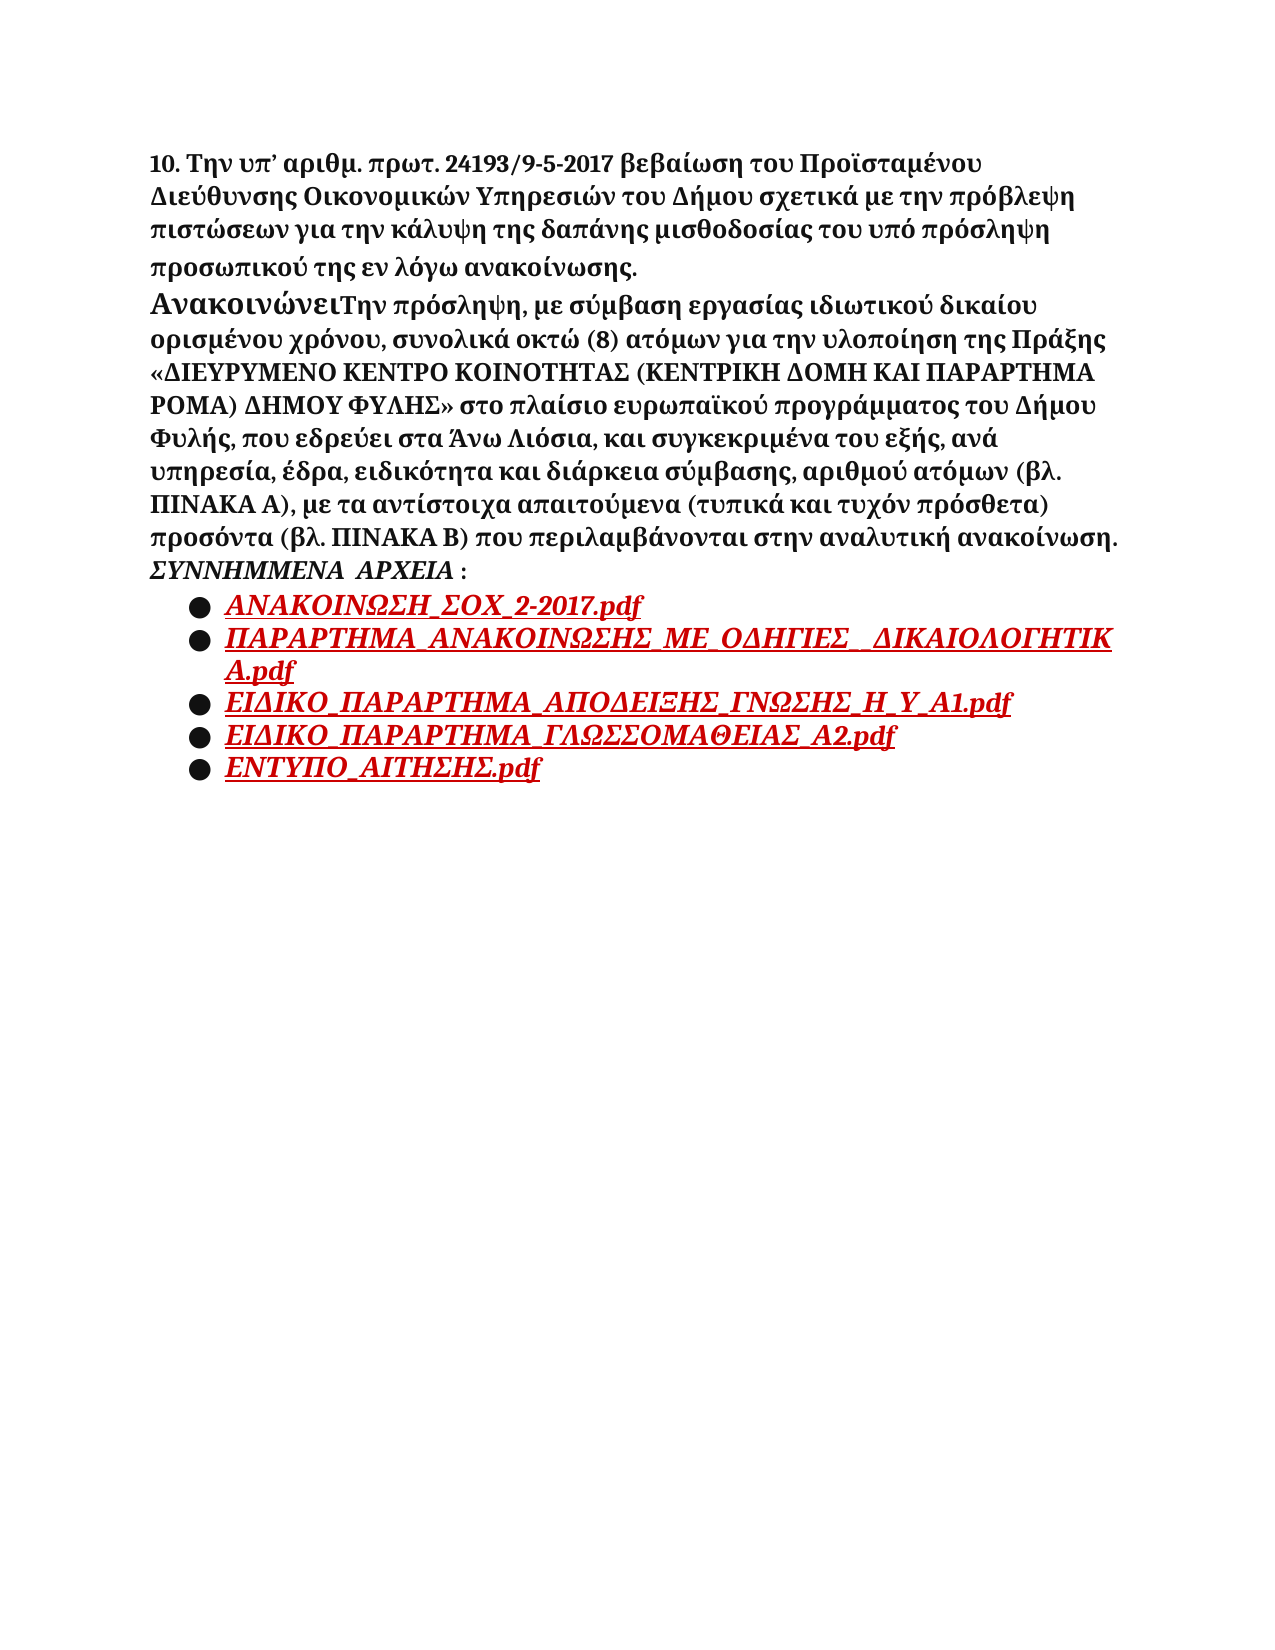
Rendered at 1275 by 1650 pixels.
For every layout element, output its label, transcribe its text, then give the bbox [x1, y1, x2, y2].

list ΕΙΔΙΚΟ_ΠΑΡΑΡΤΗΜΑ_ΑΠΟΔΕΙΞΗΣ_ΓΝΩΣΗΣ_Η_Υ_Α1.pdf [187, 687, 1125, 720]
list ΕΝΤΥΠΟ_ΑΙΤΗΣΗΣ.pdf [187, 752, 1125, 785]
text 10. Την υπ’ αριθμ. πρωτ. 24193/9-5-2017 βεβαίωση του Προϊσταμένου Διεύθυνσης Οικονομικών Υπηρεσιών του Δήμου σχετικά με την πρόβλεψη πιστώσεων για την κάλυψη της δαπάνης μισθοδοσίας του υπό πρόσληψη προσωπικού της εν λόγω ανακοίνωσης. ΑνακοινώνειΤην πρόσληψη, με σύμβαση εργασίας ιδιωτικού δικαίου ορισμένου χρόνου, συνολικά οκτώ (8) ατόμων για την υλοποίηση της Πράξης «ΔΙΕΥΡΥΜΕΝΟ ΚΕΝΤΡΟ ΚΟΙΝΟΤΗΤΑΣ (ΚΕΝΤΡΙΚΗ ΔΟΜΗ ΚΑΙ ΠΑΡΑΡΤΗΜΑ ΡΟΜΑ) ΔΗΜΟΥ ΦΥΛΗΣ» στο πλαίσιο ευρωπαϊκού προγράμματος του Δήμου Φυλής, που εδρεύει στα Άνω Λιόσια, και συγκεκριμένα του εξής, ανά υπηρεσία, έδρα, ειδικότητα και διάρκεια σύμβασης, αριθμού ατόμων (βλ. ΠΙΝΑΚΑ Α), με τα αντίστοιχα απαιτούμενα (τυπικά και τυχόν πρόσθετα) προσόντα (βλ. ΠΙΝΑΚΑ Β) που περιλαμβάνονται στην αναλυτική ανακοίνωση. ΣΥΝΝΗΜΜΕΝΑ ΑΡΧΕΙΑ : [150, 150, 1125, 586]
list ΑΝΑΚΟΙΝΩΣΗ_ΣΟΧ_2-2017.pdf [187, 590, 1125, 623]
list ΕΙΔΙΚΟ_ΠΑΡΑΡΤΗΜΑ_ΓΛΩΣΣΟΜΑΘΕΙΑΣ_Α2.pdf [187, 720, 1125, 752]
list ΠΑΡΑΡΤΗΜΑ_ΑΝΑΚΟΙΝΩΣΗΣ_ΜΕ_ΟΔΗΓΙΕΣ__ΔΙΚΑΙΟΛΟΓΗΤΙΚΑ.pdf [187, 623, 1125, 687]
